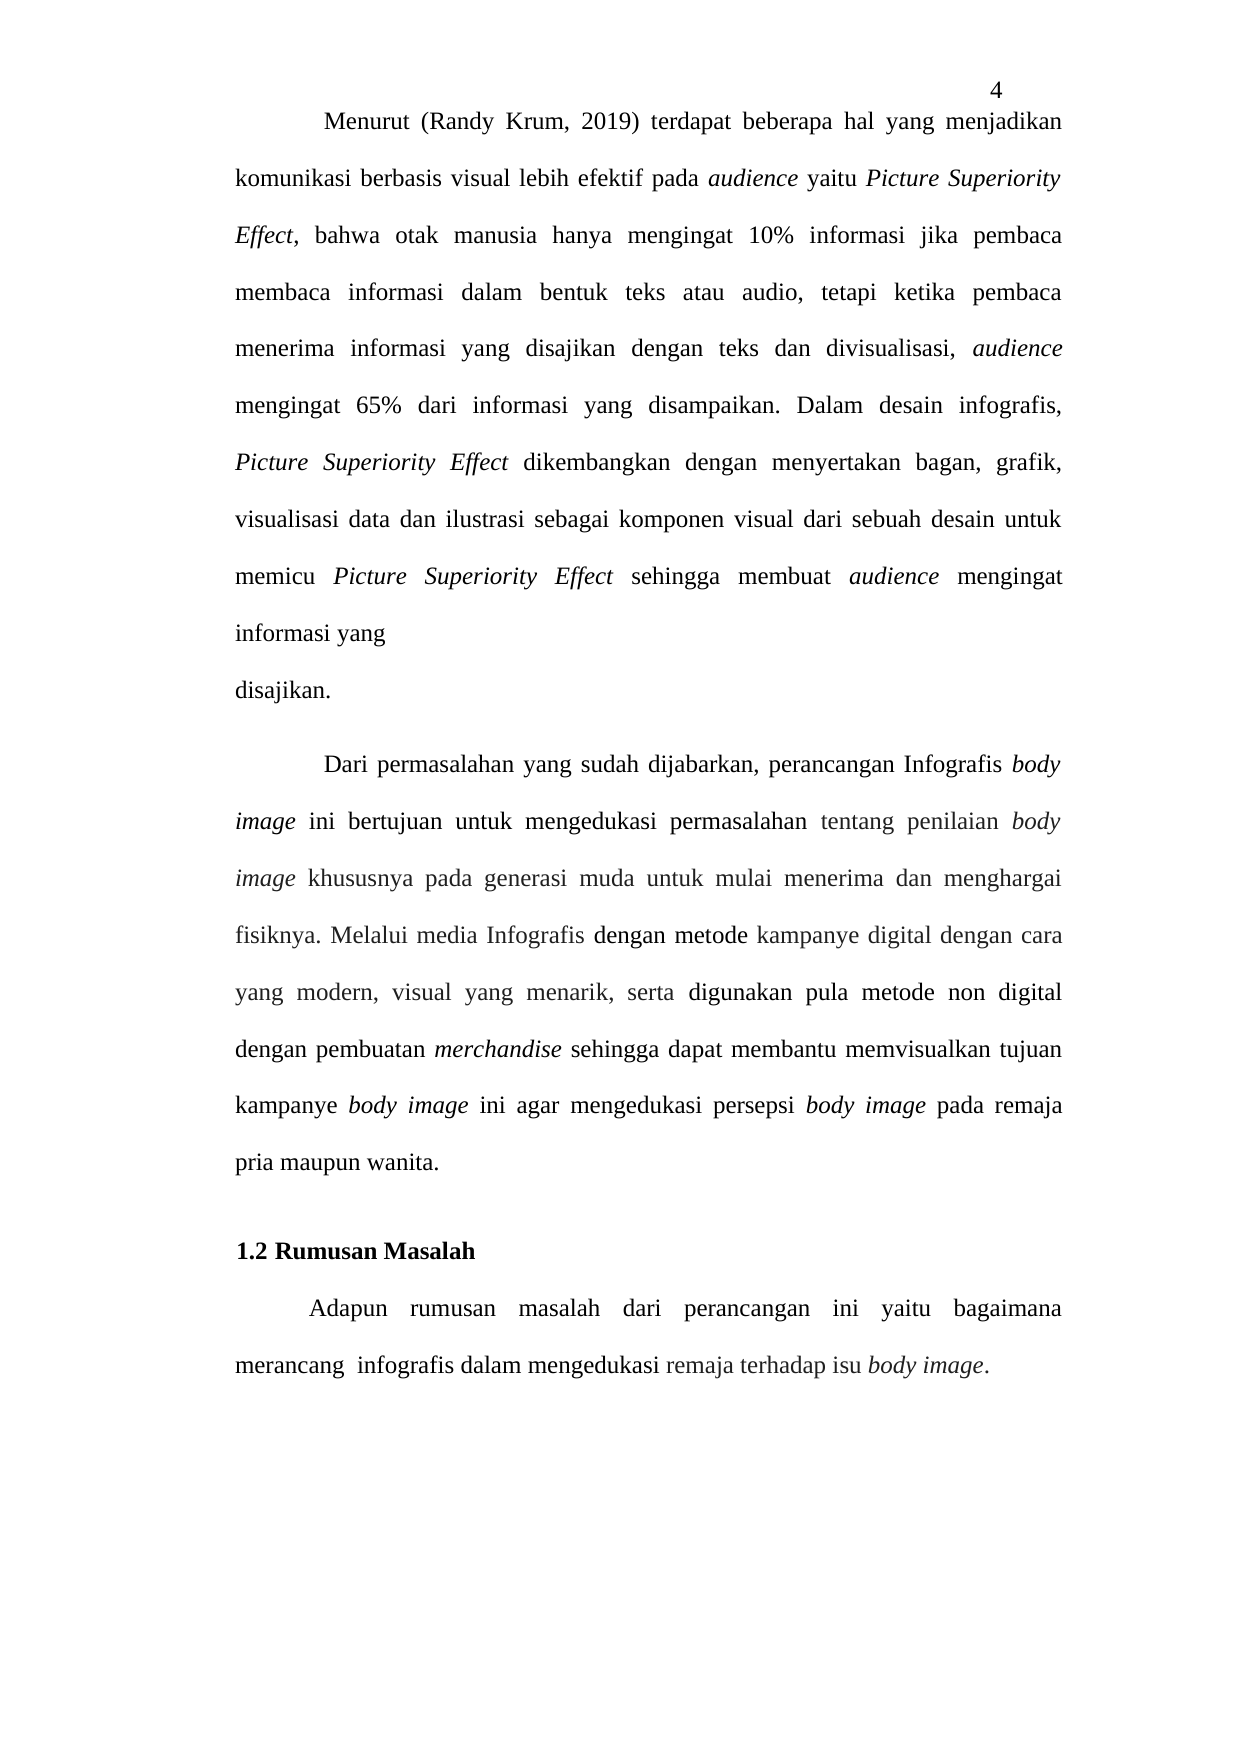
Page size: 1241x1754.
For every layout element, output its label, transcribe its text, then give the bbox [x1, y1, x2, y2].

text Adapun rumusan masalah dari perancangan ini yaitu bagaimana merancang infografis dalam mengedukasi remaja terhadap isu body image. [235, 1293, 1063, 1378]
text Menurut (Randy Krum, 2019) terdapat beberapa hal yang menjadikan komunikasi berbasis visual lebih efektif pada audience yaitu Picture Superiority Effect, bahwa otak manusia hanya mengingat 10% informasi jika pembaca membaca informasi dalam bentuk teks atau audio, tetapi ketika pembaca menerima informasi yang disajikan dengan teks dan divisualisasi, audience mengingat 65% dari informasi yang disampaikan. Dalam desain infografis, Picture Superiority Effect dikembangkan dengan menyertakan bagan, grafik, visualisasi data dan ilustrasi sebagai komponen visual dari sebuah desain untuk memicu Picture Superiority Effect sehingga membuat audience mengingat informasi yang [235, 106, 1063, 647]
subtitle 1.2 Rumusan Masalah [236, 1236, 1063, 1265]
text Dari permasalahan yang sudah dijabarkan, perancangan Infografis body image ini bertujuan untuk mengedukasi permasalahan tentang penilaian body image khususnya pada generasi muda untuk mulai menerima dan menghargai fisiknya. Melalui media Infografis dengan metode kampanye digital dengan cara yang modern, visual yang menarik, serta digunakan pula metode non digital dengan pembuatan merchandise sehingga dapat membantu memvisualkan tujuan kampanye body image ini agar mengedukasi persepsi body image pada remaja pria maupun wanita. [235, 749, 1063, 1176]
text disajikan. [235, 675, 1063, 704]
